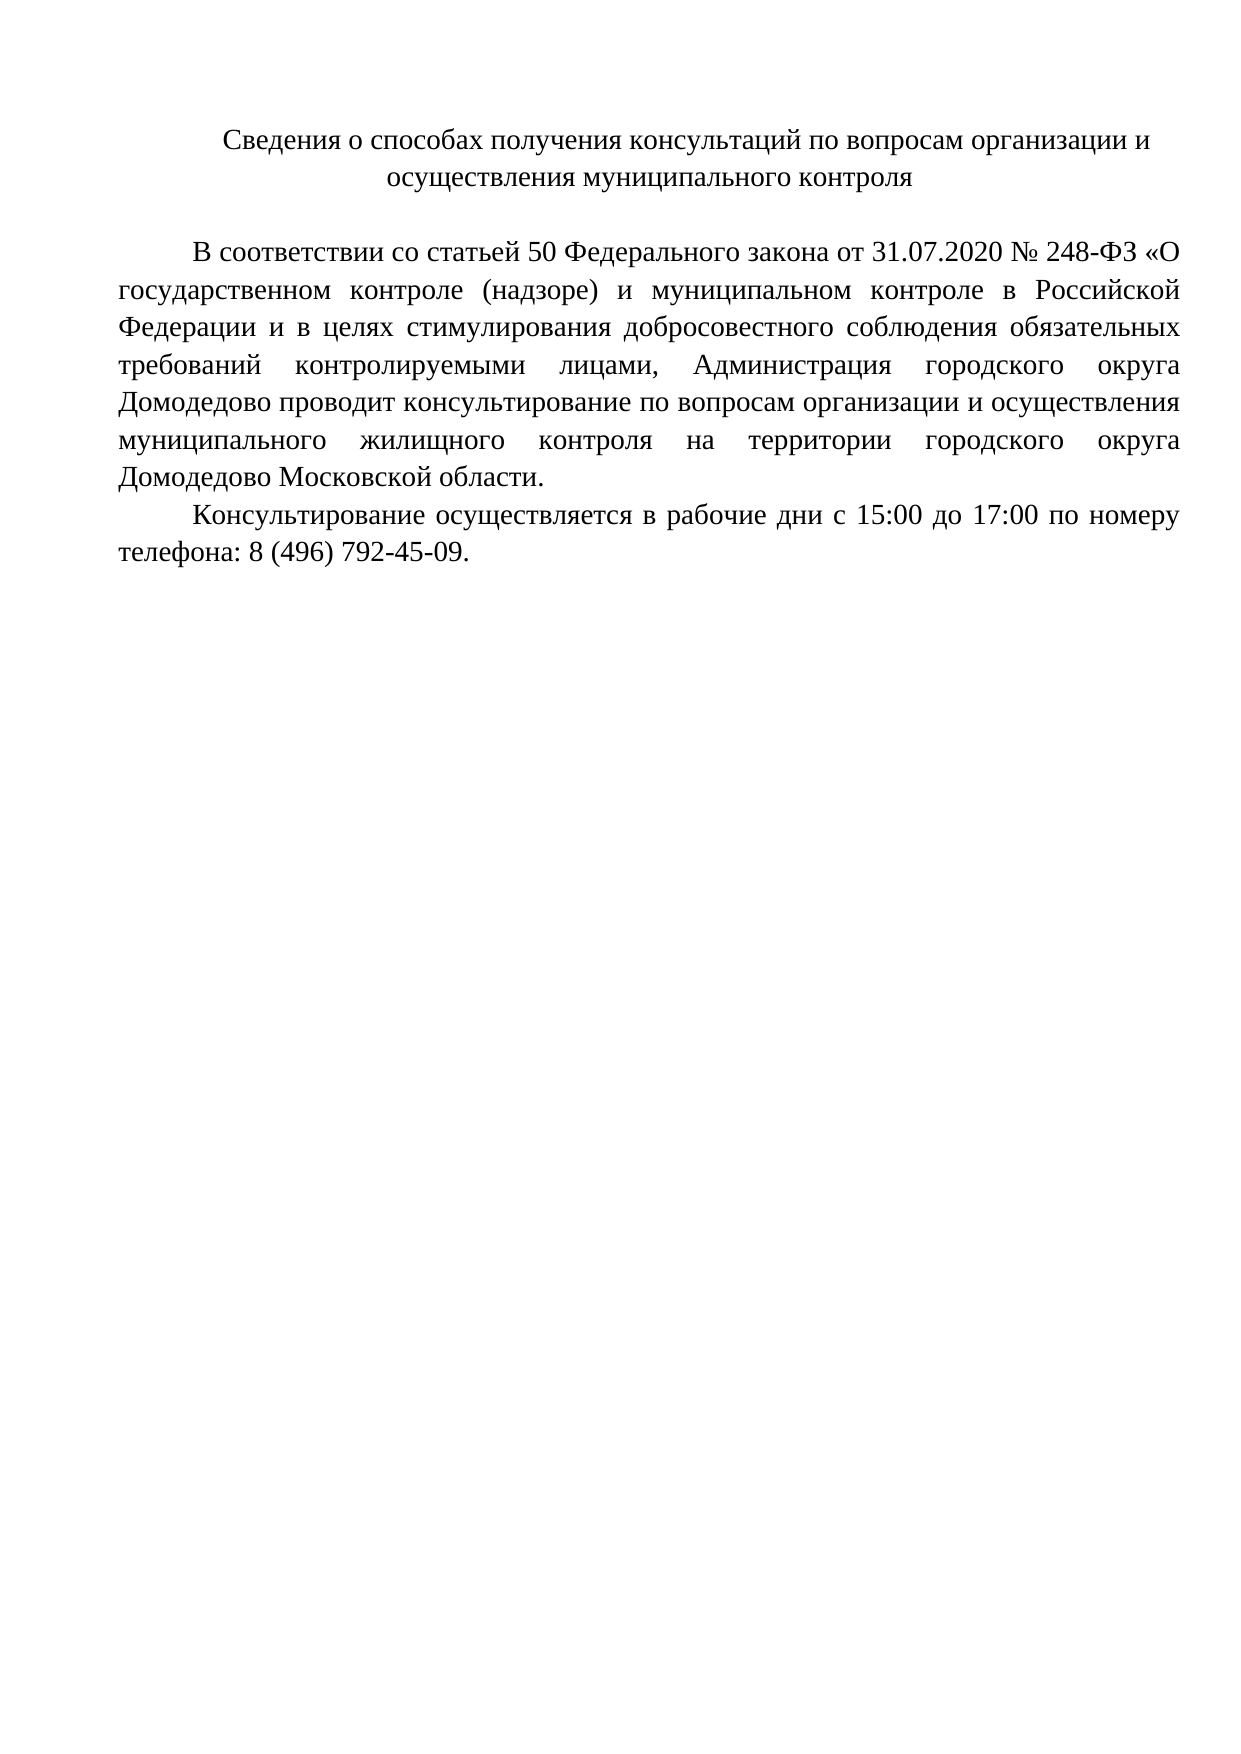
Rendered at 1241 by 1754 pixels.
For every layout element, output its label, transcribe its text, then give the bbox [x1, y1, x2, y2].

text Сведения о способах получения консультаций по вопросам организации и осуществления муниципального контроля [118, 118, 1181, 193]
text В соответствии со статьей 50 Федерального закона от 31.07.2020 № 248-ФЗ «О государственном контроле (надзоре) и муниципальном контроле в Российской Федерации и в целях стимулирования добросовестного соблюдения обязательных требований контролируемыми лицами, Администрация городского округа Домодедово проводит консультирование по вопросам организации и осуществления муниципального жилищного контроля на территории городского округа Домодедово Московской области. [118, 231, 1181, 493]
text Консультирование осуществляется в рабочие дни с 15:00 до 17:00 по номеру телефона: 8 (496) 792-45-09. [118, 493, 1181, 568]
